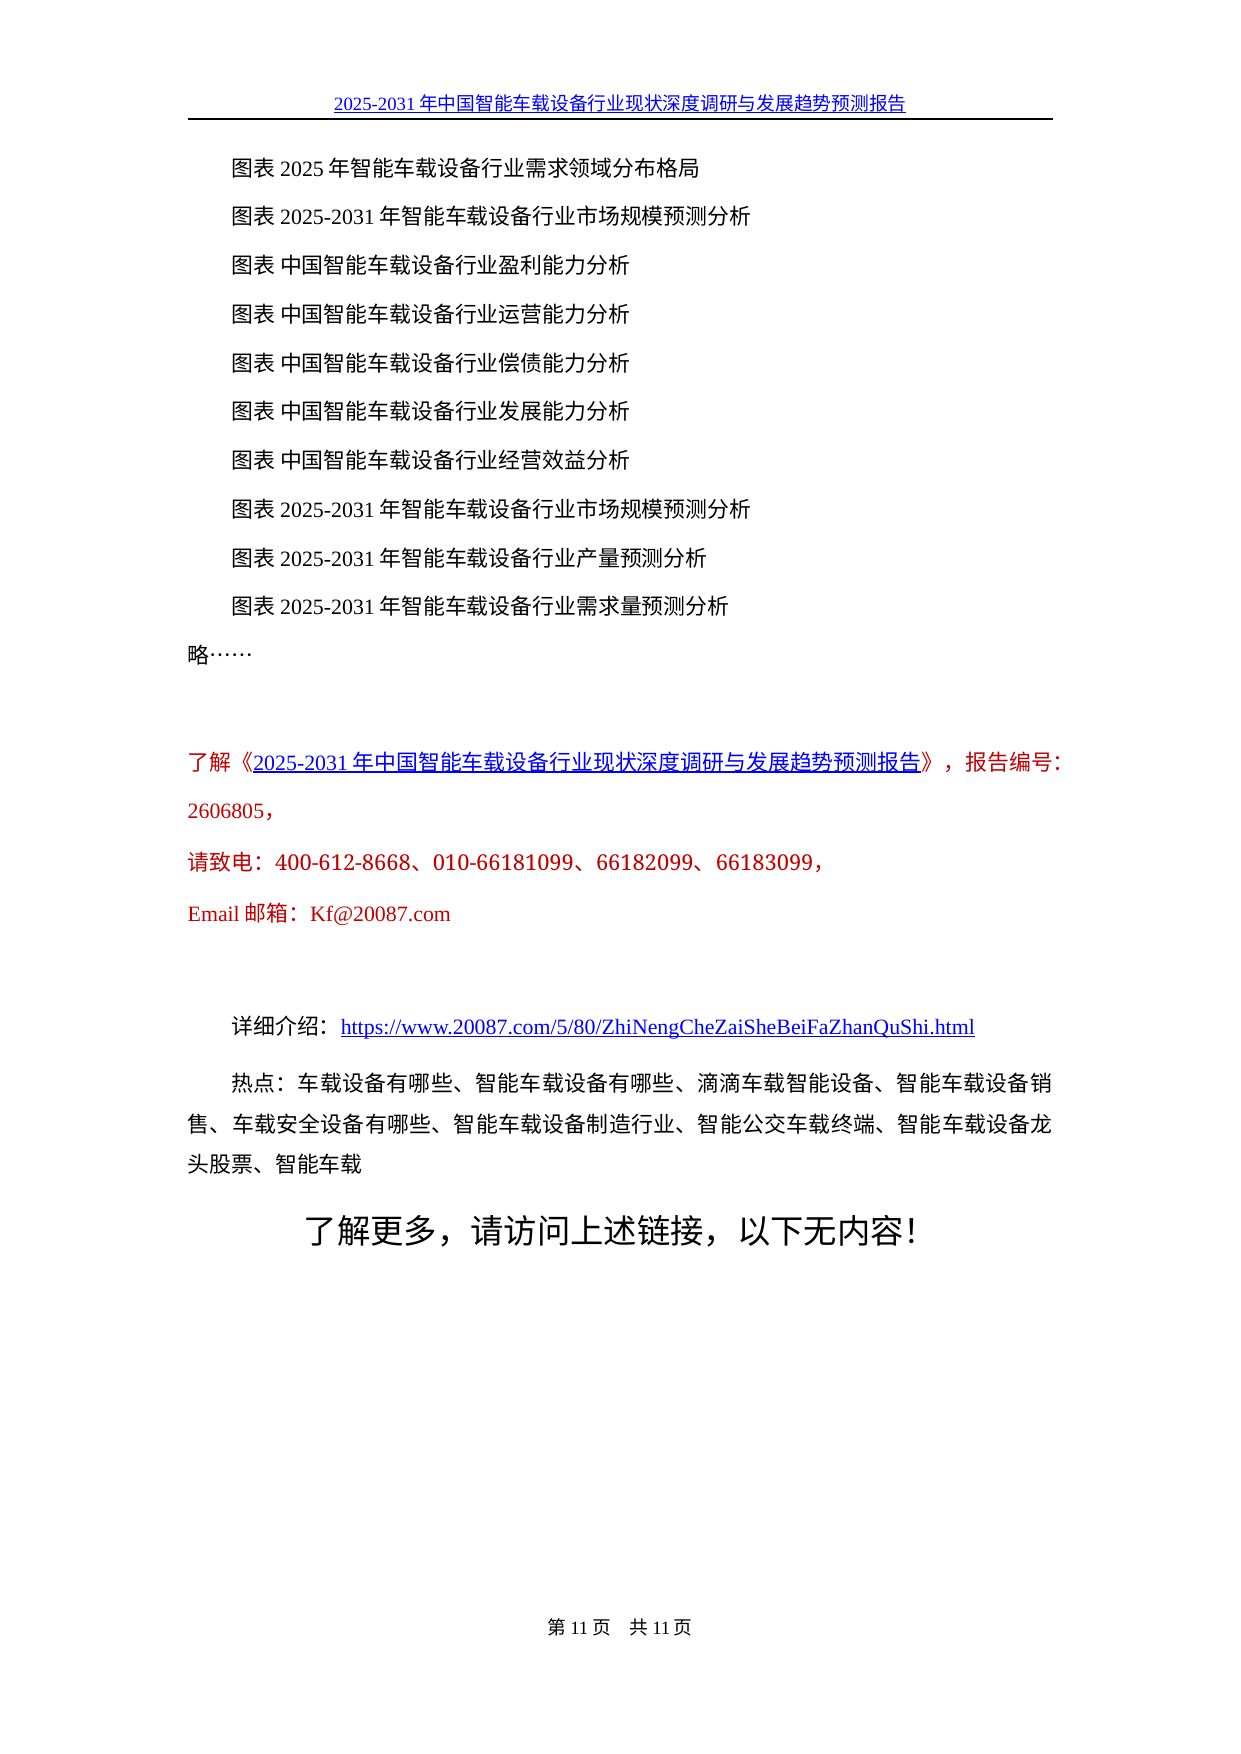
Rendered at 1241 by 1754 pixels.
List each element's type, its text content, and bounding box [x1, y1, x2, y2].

text 热点：车载设备有哪些、智能车载设备有哪些、滴滴车载智能设备、智能车载设备销售、车载安全设备有哪些、智能车载设备制造行业、智能公交车载终端、智能车载设备龙头股票、智能车载 [187, 1066, 1053, 1179]
title 了解更多，请访问上述链接，以下无内容！ [187, 1197, 1053, 1262]
text Email邮箱：Kf@20087.com [187, 896, 1053, 928]
text 详细介绍：https://www.20087.com/5/80/ZhiNengCheZaiSheBeiFaZhanQuShi.html [187, 1009, 1053, 1041]
text 请致电：400-612-8668、010-66181099、66182099、66183099， [187, 844, 1053, 877]
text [187, 150, 1053, 670]
text 了解《2025-2031年中国智能车载设备行业现状深度调研与发展趋势预测报告》，报告编号：2606805， [187, 744, 1053, 825]
